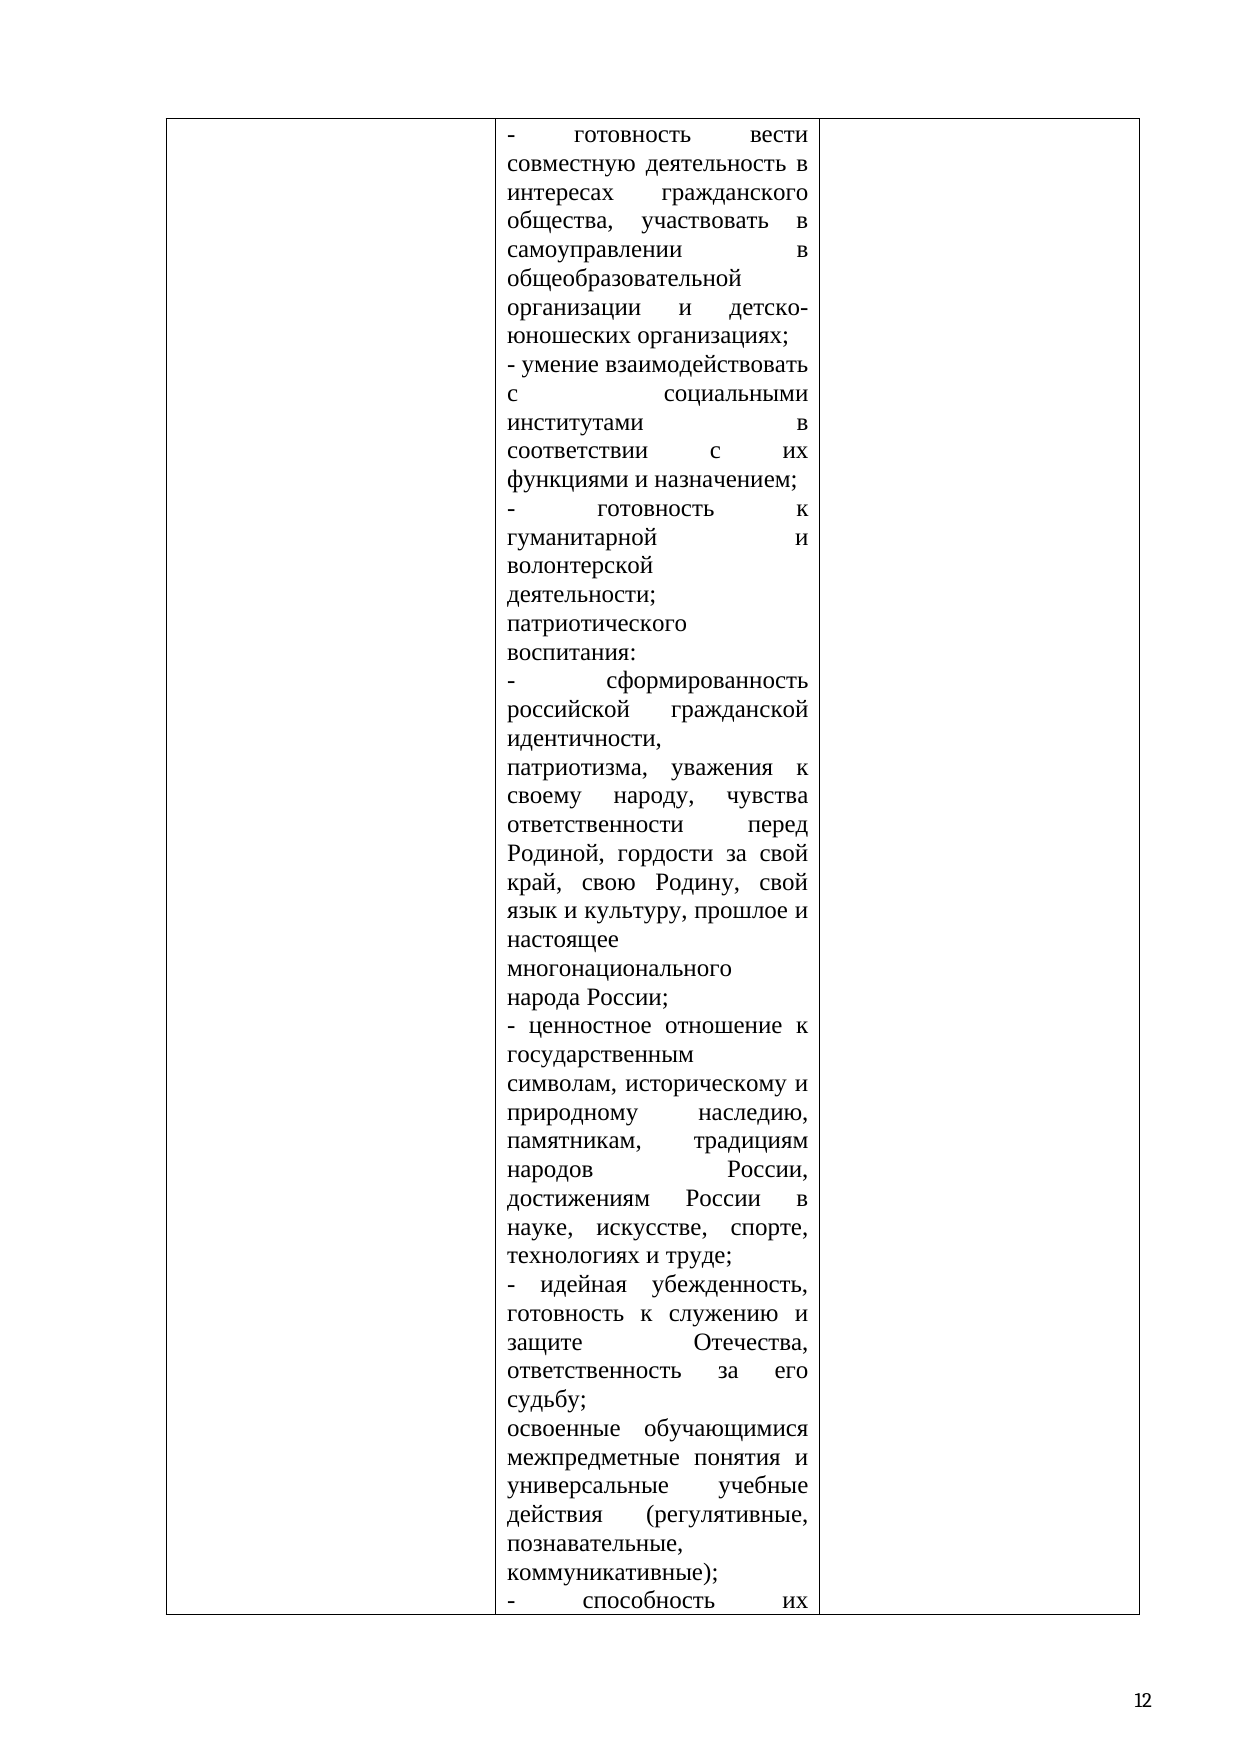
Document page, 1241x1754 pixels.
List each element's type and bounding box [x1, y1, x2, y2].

table_cell [820, 119, 1139, 1614]
table_cell [496, 119, 819, 1614]
table_cell [167, 119, 495, 1614]
